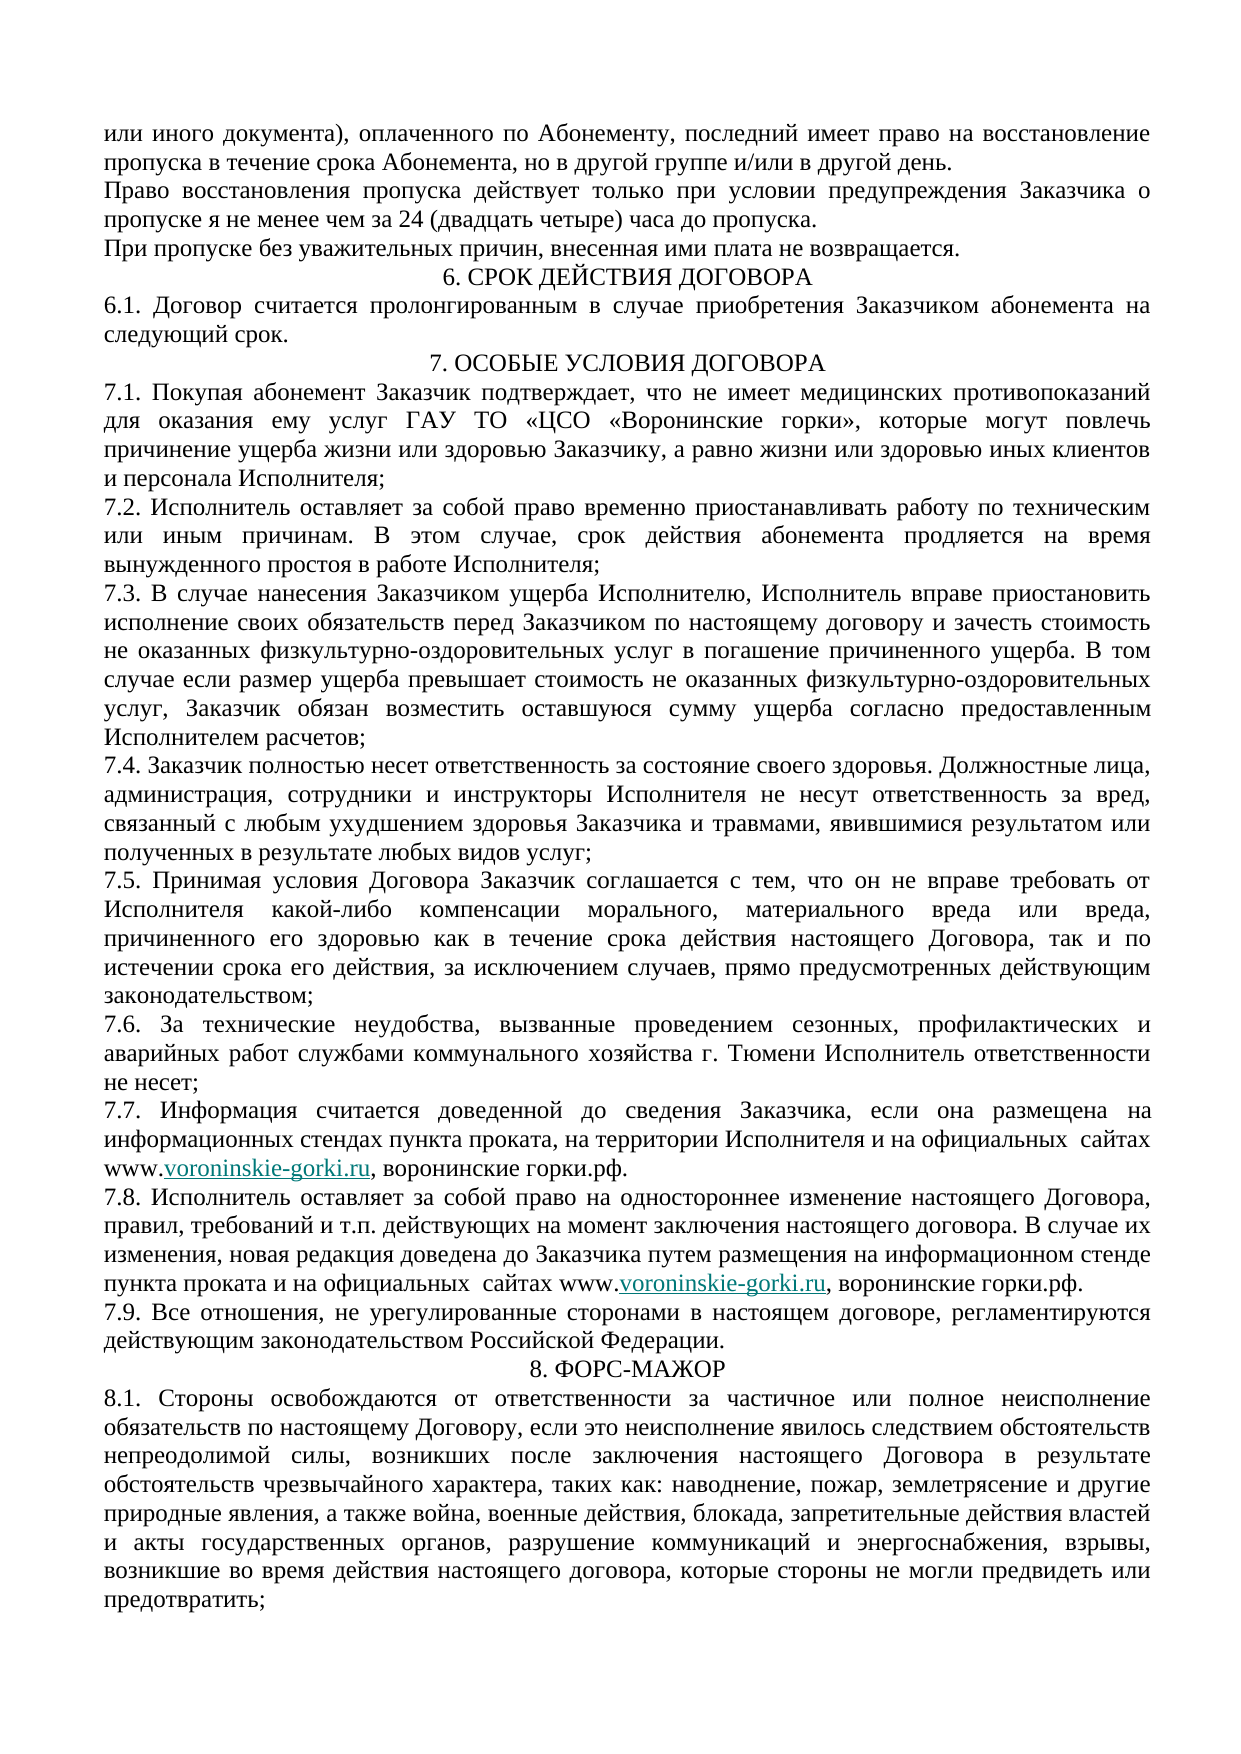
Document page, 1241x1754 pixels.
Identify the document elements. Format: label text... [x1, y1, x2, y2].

text 7.8. Исполнитель оставляет за собой право на одностороннее изменение настоящего Договора, правил, требований и т.п. действующих на момент заключения настоящего договора. В случае их изменения, новая редакция доведена до Заказчика путем размещения на информационном стенде пункта проката и на официальных сайтах www.voroninskie-gorki.ru, воронинские горки.рф. [103, 1182, 1152, 1297]
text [103, 118, 1152, 176]
text При пропуске без уважительных причин, внесенная ими плата не возвращается. [103, 233, 1152, 262]
text 7.6. За технические неудобства, вызванные проведением сезонных, профилактических и аварийных работ службами коммунального хозяйства г. Тюмени Исполнитель ответственности не несет; [103, 1009, 1152, 1096]
text 8. ФОРС-МАЖОР [103, 1354, 1152, 1383]
text Право восстановления пропуска действует только при условии предупреждения Заказчика о пропуске я не менее чем за 24 (двадцать четыре) часа до пропуска. [103, 176, 1152, 233]
text 7.7. Информация считается доведенной до сведения Заказчика, если она размещена на информационных стендах пункта проката, на территории Исполнителя и на официальных сайтах www.voroninskie-gorki.ru, воронинские горки.рф. [103, 1096, 1152, 1182]
text 7.4. Заказчик полностью несет ответственность за состояние своего здоровья. Должностные лица, администрация, сотрудники и инструкторы Исполнителя не несут ответственность за вред, связанный с любым ухудшением здоровья Заказчика и травмами, явившимися результатом или полученных в результате любых видов услуг; [103, 751, 1152, 866]
text 7.5. Принимая условия Договора Заказчик соглашается с тем, что он не вправе требовать от Исполнителя какой-либо компенсации морального, материального вреда или вреда, причиненного его здоровью как в течение срока действия настоящего Договора, так и по истечении срока его действия, за исключением случаев, прямо предусмотренных действующим законодательством; [103, 866, 1152, 1009]
text 7.3. В случае нанесения Заказчиком ущерба Исполнителю, Исполнитель вправе приостановить исполнение своих обязательств перед Заказчиком по настоящему договору и зачесть стоимость не оказанных физкультурно-оздоровительных услуг в погашение причиненного ущерба. В том случае если размер ущерба превышает стоимость не оказанных физкультурно-оздоровительных услуг, Заказчик обязан возместить оставшуюся сумму ущерба согласно предоставленным Исполнителем расчетов; [103, 578, 1152, 751]
text 7.1. Покупая абонемент Заказчик подтверждает, что не имеет медицинских противопоказаний для оказания ему услуг ГАУ ТО «ЦСО «Воронинские горки», которые могут повлечь причинение ущерба жизни или здоровью Заказчику, а равно жизни или здоровью иных клиентов и персонала Исполнителя; [103, 377, 1152, 492]
text 7.9. Все отношения, не урегулированные сторонами в настоящем договоре, регламентируются действующим законодательством Российской Федерации. [103, 1297, 1152, 1354]
text 7. ОСОБЫЕ УСЛОВИЯ ДОГОВОРА [103, 348, 1152, 377]
text 7.2. Исполнитель оставляет за собой право временно приостанавливать работу по техническим или иным причинам. В этом случае, срок действия абонемента продляется на время вынужденного простоя в работе Исполнителя; [103, 492, 1152, 578]
text 6.1. Договор считается пролонгированным в случае приобретения Заказчиком абонемента на следующий срок. [103, 291, 1152, 348]
text 8.1. Стороны освобождаются от ответственности за частичное или полное неисполнение обязательств по настоящему Договору, если это неисполнение явилось следствием обстоятельств непреодолимой силы, возникших после заключения настоящего Договора в результате обстоятельств чрезвычайного характера, таких как: наводнение, пожар, землетрясение и другие природные явления, а также война, военные действия, блокада, запретительные действия властей и акты государственных органов, разрушение коммуникаций и энергоснабжения, взрывы, возникшие во время действия настоящего договора, которые стороны не могли предвидеть или предотвратить; [103, 1383, 1152, 1613]
text 6. СРОК ДЕЙСТВИЯ ДОГОВОРА [103, 262, 1152, 291]
